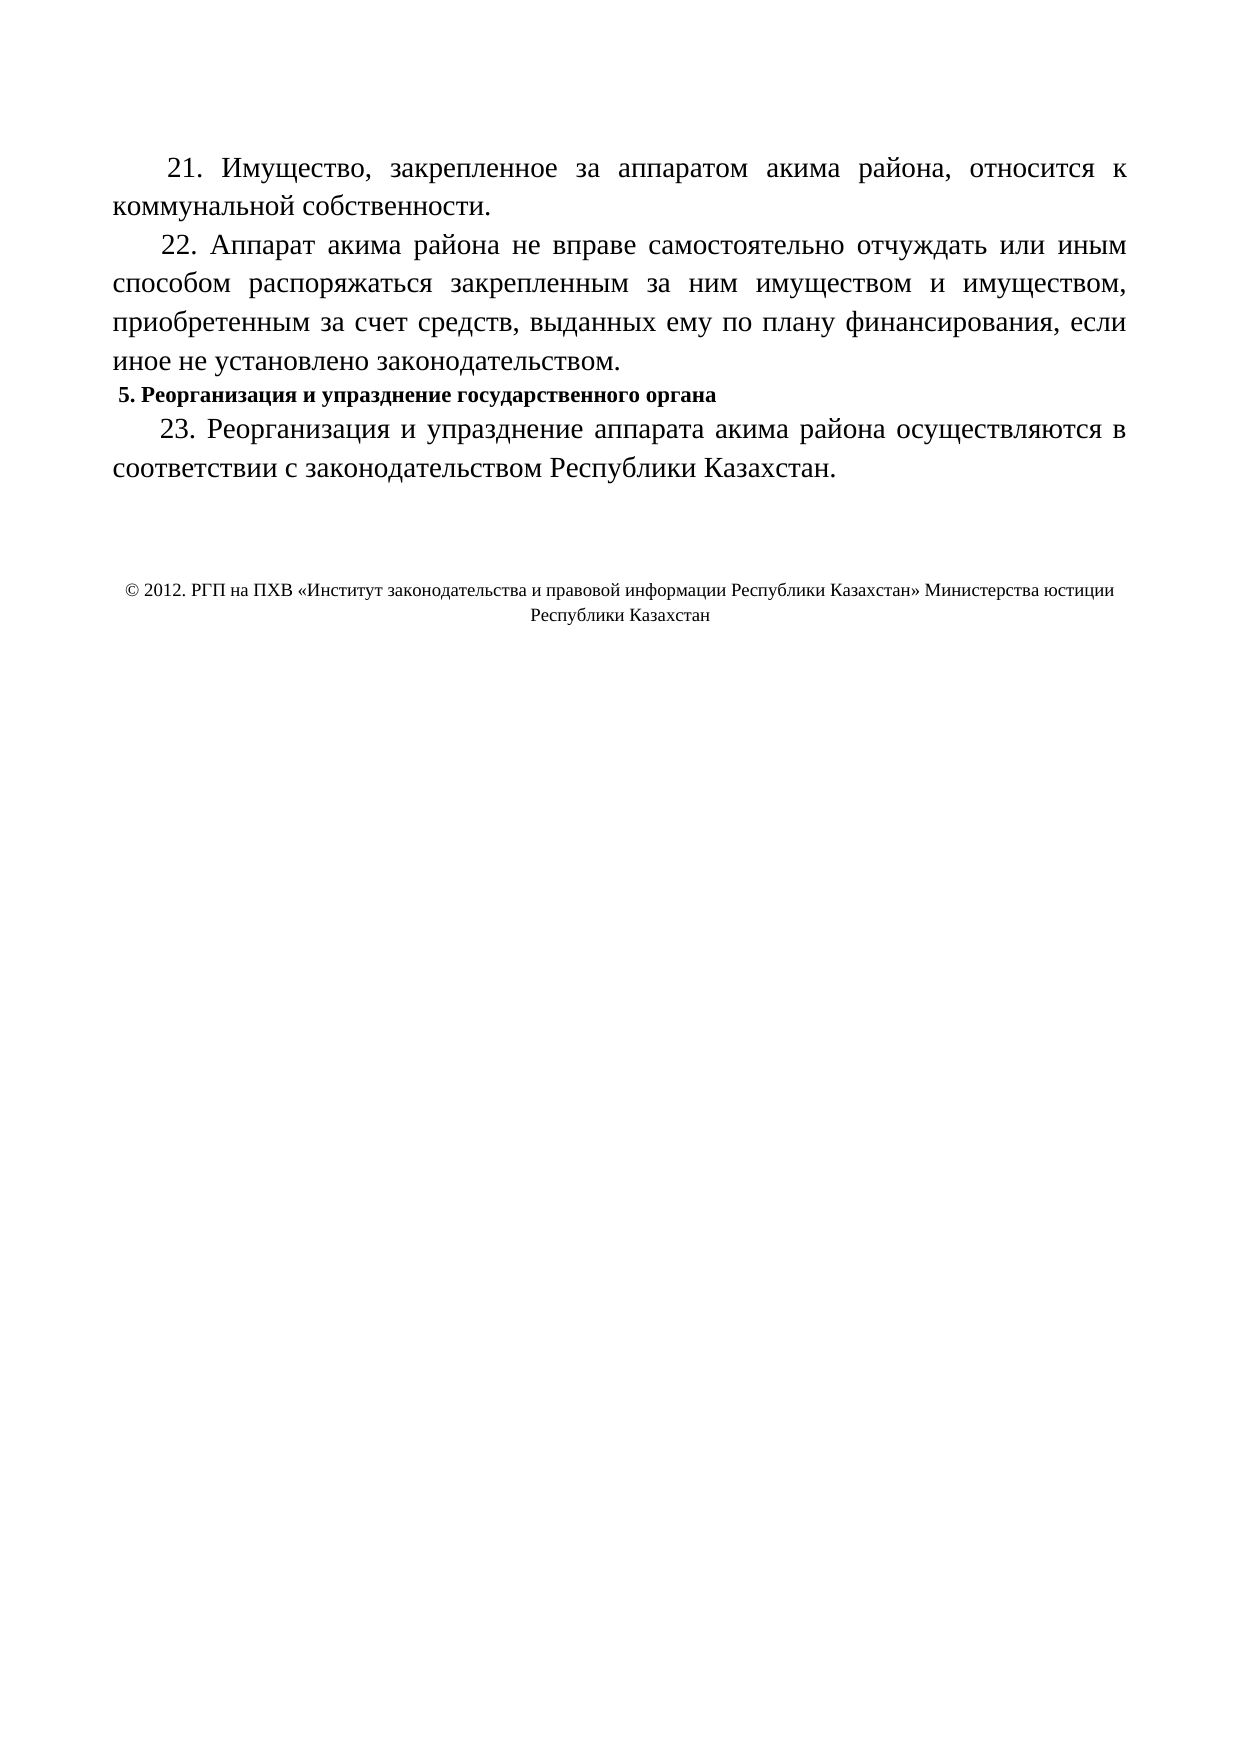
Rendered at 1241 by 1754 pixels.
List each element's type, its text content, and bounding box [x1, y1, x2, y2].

text © 2012. РГП на ПХВ «Институт законодательства и правовой информации Республики Казахстан» Министерства юстиции Республики Казахстан [112, 579, 1128, 626]
text 22. Аппарат акима района не вправе самостоятельно отчуждать или иным способом распоряжаться закрепленным за ним имуществом и имуществом, приобретенным за счет средств, выданных ему по плану финансирования, если иное не установлено законодательством. [112, 227, 1128, 376]
text 5. Реорганизация и упразднение государственного органа [112, 381, 1128, 408]
text 23. Реорганизация и упразднение аппарата акима района осуществляются в соответствии с законодательством Республики Казахстан. [112, 411, 1128, 483]
text 21. Имущество, закрепленное за аппаратом акима района, относится к коммунальной собственности. [112, 150, 1128, 222]
